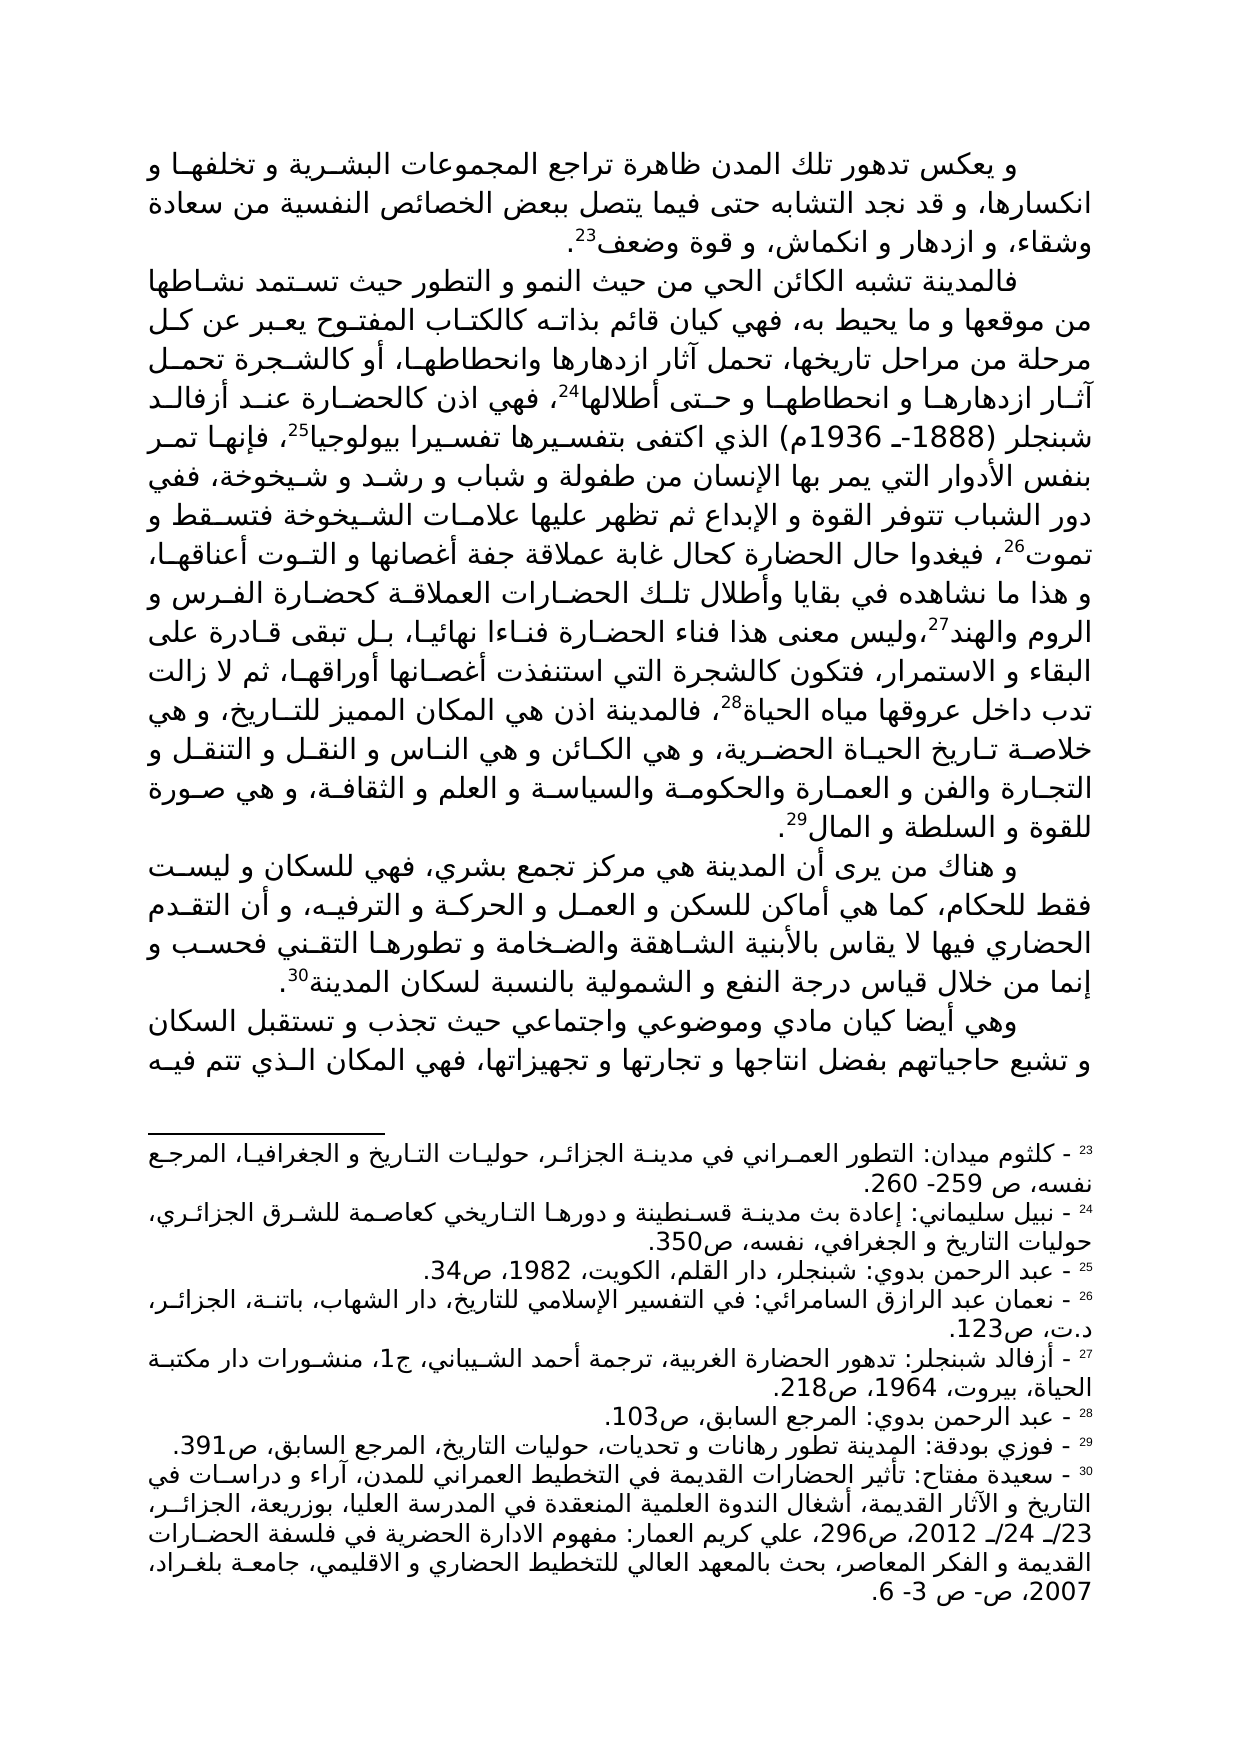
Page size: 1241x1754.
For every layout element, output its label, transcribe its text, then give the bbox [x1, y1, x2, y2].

list و يعكس تدهور تلك المدن ظاهرة تراجع المجموعات البشرية و تخلفها و انكسارها، و قد نجد التشابه حتى فيما يتصل ببعض الخصائص النفسية من سعادة وشقاء، و ازدهار و انكماش، و قوة وضعف. [148, 148, 1093, 259]
text و هناك من يرى أن المدينة هي مركز تجمع بشري، فهي للسكان و ليست فقط للحكام، كما هي أماكن للسكن و العمل و الحركة و الترفيه، و أن التقدم الحضاري فيها لا يقاس بالأبنية الشاهقة والضخامة و تطورها التقني فحسب و إنما من خلال قياس درجة النفع و الشمولية بالنسبة لسكان المدينة. [148, 849, 1093, 1000]
text فالمدينة تشبه الكائن الحي من حيث النمو و التطور حيث تستمد نشاطها من موقعها و ما يحيط به، فهي كيان قائم بذاته كالكتاب المفتوح يعبر عن كل مرحلة من مراحل تاريخها، تحمل آثار ازدهارها وانحطاطها، أو كالشجرة تحمل آثار ازدهارها و انحطاطها و حتى أطلالها، فهي اذن كالحضارة عند أزفالد شبنجلر (1888- 1936م) الذي اكتفى بتفسيرها تفسيرا بيولوجيا، فإنها تمر بنفس الأدوار التي يمر بها الإنسان من طفولة و شباب و رشد و شيخوخة، ففي دور الشباب تتوفر القوة و الإبداع ثم تظهر عليها علامات الشيخوخة فتسقط و تموت، فيغدوا حال الحضارة كحال غابة عملاقة جفة أغصانها و التوت أعناقها، و هذا ما نشاهده في بقايا وأطلال تلك الحضارات العملاقة كحضارة الفرس و الروم والهند،وليس معنى هذا فناء الحضارة فناءا نهائيا، بل تبقى قادرة على البقاء و الاستمرار، فتكون كالشجرة التي استنفذت أغصانها أوراقها، ثم لا زالت تدب داخل عروقها مياه الحياة، فالمدينة اذن هي المكان المميز للتاريخ، و هي خلاصة تاريخ الحياة الحضرية، و هي الكائن و هي الناس و النقل و التنقل و التجارة والفن و العمارة والحكومة والسياسة و العلم و الثقافة، و هي صورة للقوة و السلطة و المال. [148, 264, 1093, 844]
text وهي أيضا كيان مادي وموضوعي واجتماعي حيث تجذب و تستقبل السكان و تشبع حاجياتهم بفضل انتاجها و تجارتها و تجهيزاتها، فهي المكان الذي تتم فيه الاتصالات المتنوعة، وبفضلها يتحقق الترابط بين المجال الذي تشغله و المجال الواقع تحت سيطرته. [148, 1005, 1093, 1078]
